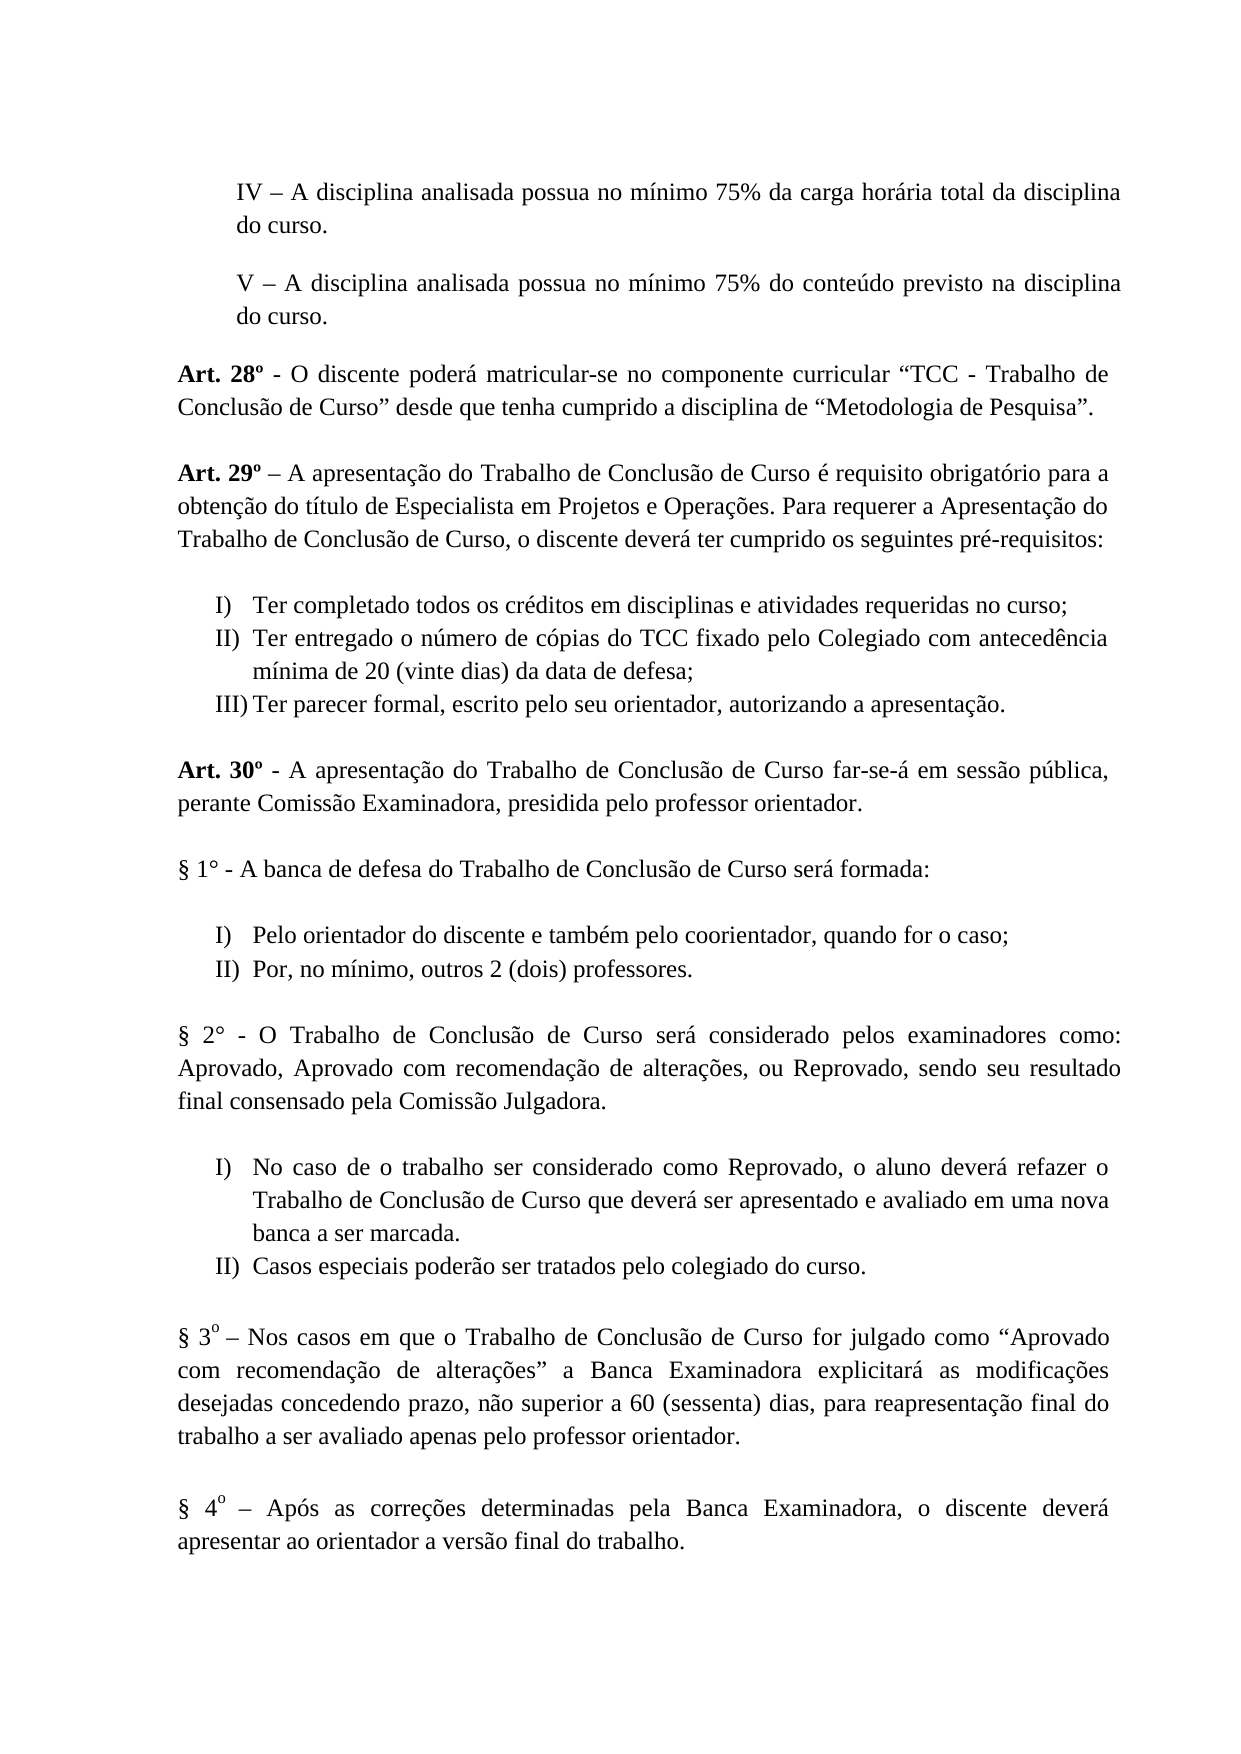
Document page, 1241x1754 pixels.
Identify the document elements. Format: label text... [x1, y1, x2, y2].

list Ter entregado o número de cópias do TCC fixado pelo Colegiado com antecedência mínima de 20 (vinte dias) da data de defesa; [215, 623, 1109, 685]
text § 3o – Nos casos em que o Trabalho de Conclusão de Curso for julgado como “Aprovado com recomendação de alterações” a Banca Examinadora explicitará as modificações desejadas concedendo prazo, não superior a 60 (sessenta) dias, para reapresentação final do trabalho a ser avaliado apenas pelo professor orientador. [177, 1317, 1109, 1450]
text § 2° - O Trabalho de Conclusão de Curso será considerado pelos examinadores como: Aprovado, Aprovado com recomendação de alterações, ou Reprovado, sendo seu resultado final consensado pela Comissão Julgadora. [177, 1020, 1122, 1114]
text Art. 30º - A apresentação do Trabalho de Conclusão de Curso far-se-á em sessão pública, perante Comissão Examinadora, presidida pelo professor orientador. [177, 756, 1109, 817]
text Art. 29º – A apresentação do Trabalho de Conclusão de Curso é requisito obrigatório para a obtenção do título de Especialista em Projetos e Operações. Para requerer a Apresentação do Trabalho de Conclusão de Curso, o discente deverá ter cumprido os seguintes pré-requisitos: [177, 458, 1109, 553]
text Art. 28º - O discente poderá matricular-se no componente curricular “TCC - Trabalho de Conclusão de Curso” desde que tenha cumprido a disciplina de “Metodologia de Pesquisa”. [177, 359, 1109, 421]
list Ter completado todos os créditos em disciplinas e atividades requeridas no curso; [215, 590, 1109, 619]
text IV – A disciplina analisada possua no mínimo 75% da carga horária total da disciplina do curso. [236, 177, 1122, 239]
text § 4o – Após as correções determinadas pela Banca Examinadora, o discente deverá apresentar ao orientador a versão final do trabalho. [177, 1487, 1110, 1554]
text V – A disciplina analisada possua no mínimo 75% do conteúdo previsto na disciplina do curso. [236, 268, 1122, 330]
list Casos especiais poderão ser tratados pelo colegiado do curso. [215, 1251, 1109, 1279]
list No caso de o trabalho ser considerado como Reprovado, o aluno deverá refazer o Trabalho de Conclusão de Curso que deverá ser apresentado e avaliado em uma nova banca a ser marcada. [215, 1152, 1109, 1247]
text § 1° - A banca de defesa do Trabalho de Conclusão de Curso será formada: [177, 854, 1109, 883]
list Ter parecer formal, escrito pelo seu orientador, autorizando a apresentação. [215, 689, 1109, 718]
list Por, no mínimo, outros 2 (dois) professores. [215, 954, 1109, 982]
list Pelo orientador do discente e também pelo coorientador, quando for o caso; [215, 921, 1109, 949]
